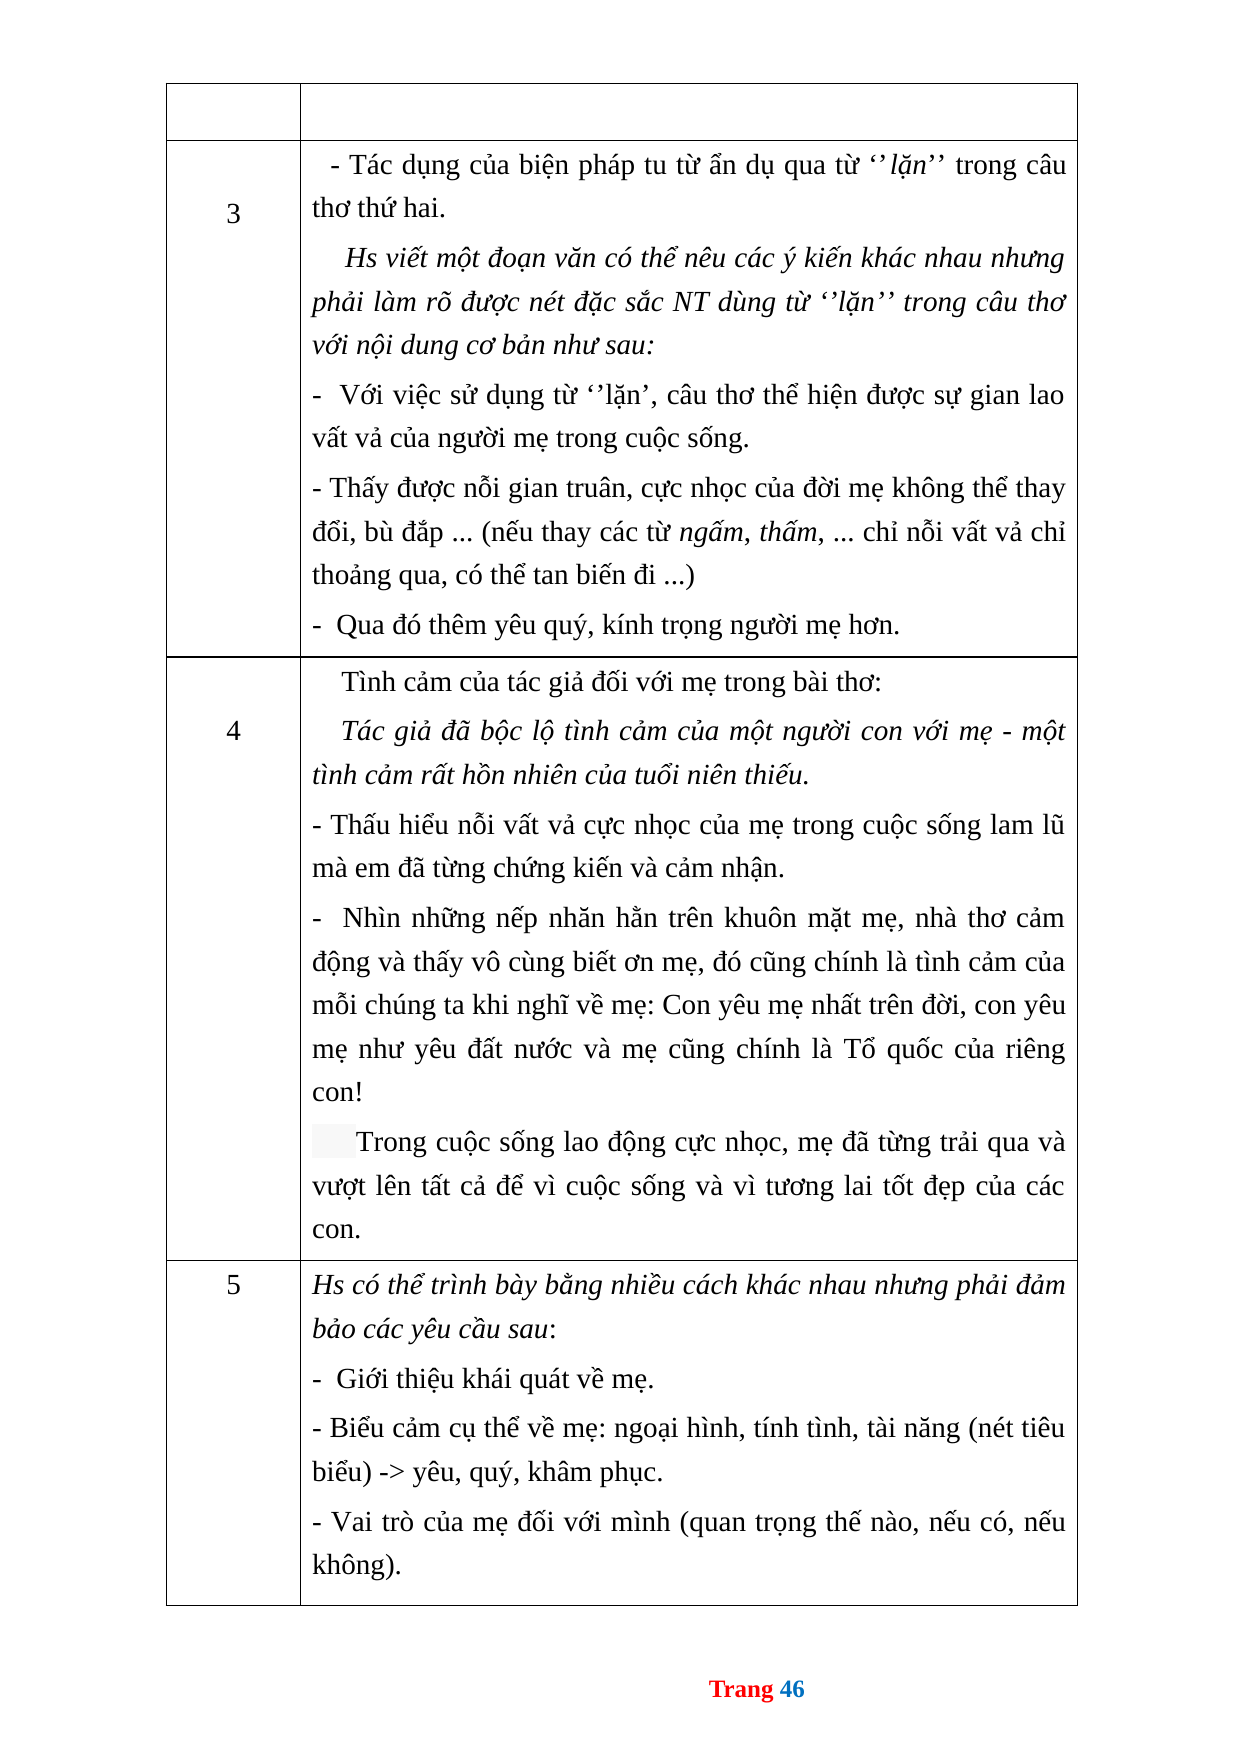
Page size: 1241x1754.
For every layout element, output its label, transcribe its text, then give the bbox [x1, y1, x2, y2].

table_cell Tình cảm của tác giả đối với mẹ trong bài thơ: Tác giả đã bộc lộ tình cảm của một người con với mẹ - một tình cảm rất hồn nhiên của tuổi niên thiếu. - Thấu hiểu nỗi vất vả cực nhọc của mẹ trong cuộc sống lam lũ mà em đã từng chứng kiến và cảm nhận. - Nhìn những nếp nhăn hằn trên khuôn mặt mẹ, nhà thơ cảm động và thấy vô cùng biết ơn mẹ, đó cũng chính là tình cảm của mỗi chúng ta khi nghĩ về mẹ: Con yêu mẹ nhất trên đời, con yêu mẹ như yêu đất nước và mẹ cũng chính là Tổ quốc của riêng con! Trong cuộc sống lao động cực nhọc, mẹ đã từng trải qua và vượt lên tất cả để vì cuộc sống và vì tương lai tốt đẹp của các con. [301, 658, 1077, 1260]
table_cell 2 [167, 84, 300, 139]
table_cell - Tác dụng của biện pháp tu từ ẩn dụ qua từ ‘’lặn’’ trong câu thơ thứ hai. Hs viết một đoạn văn có thể nêu các ý kiến khác nhau nhưng phải làm rõ được nét đặc sắc NT dùng từ ‘’lặn’’ trong câu thơ với nội dung cơ bản như sau: - Với việc sử dụng từ ‘’lặn’, câu thơ thể hiện được sự gian lao vất vả của người mẹ trong cuộc sống. - Thấy được nỗi gian truân, cực nhọc của đời mẹ không thể thay đổi, bù đắp ... (nếu thay các từ ngấm, thấm, ... chỉ nỗi vất vả chỉ thoảng qua, có thể tan biến đi ...) - Qua đó thêm yêu quý, kính trọng người mẹ hơn. [301, 141, 1077, 656]
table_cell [301, 1261, 1077, 1605]
table_cell 3 [167, 141, 300, 656]
table_cell 5 [167, 1261, 300, 1605]
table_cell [301, 84, 1077, 139]
table_cell 4 [167, 658, 300, 1260]
